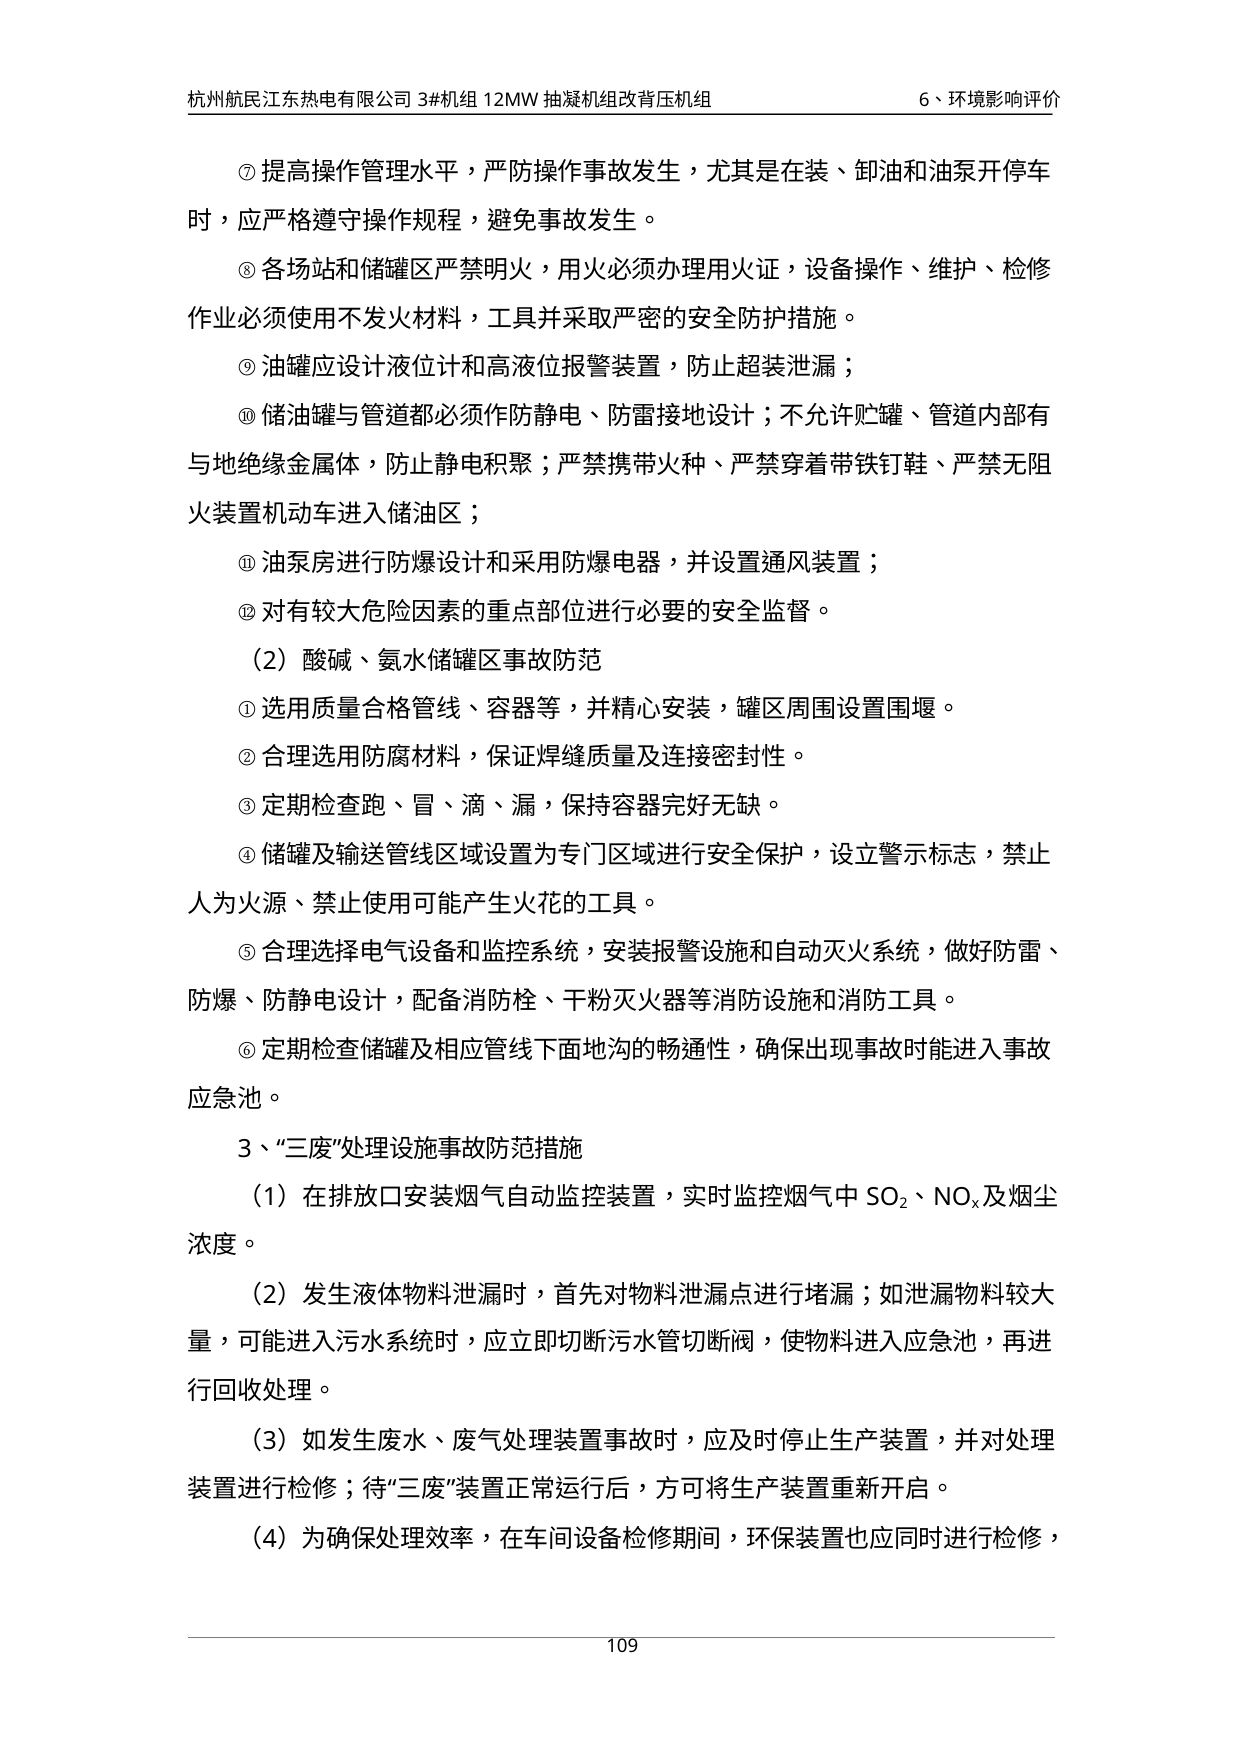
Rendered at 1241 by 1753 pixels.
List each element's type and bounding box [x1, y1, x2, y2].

picture [185, 1634, 606, 1640]
picture [185, 110, 237, 117]
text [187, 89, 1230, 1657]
